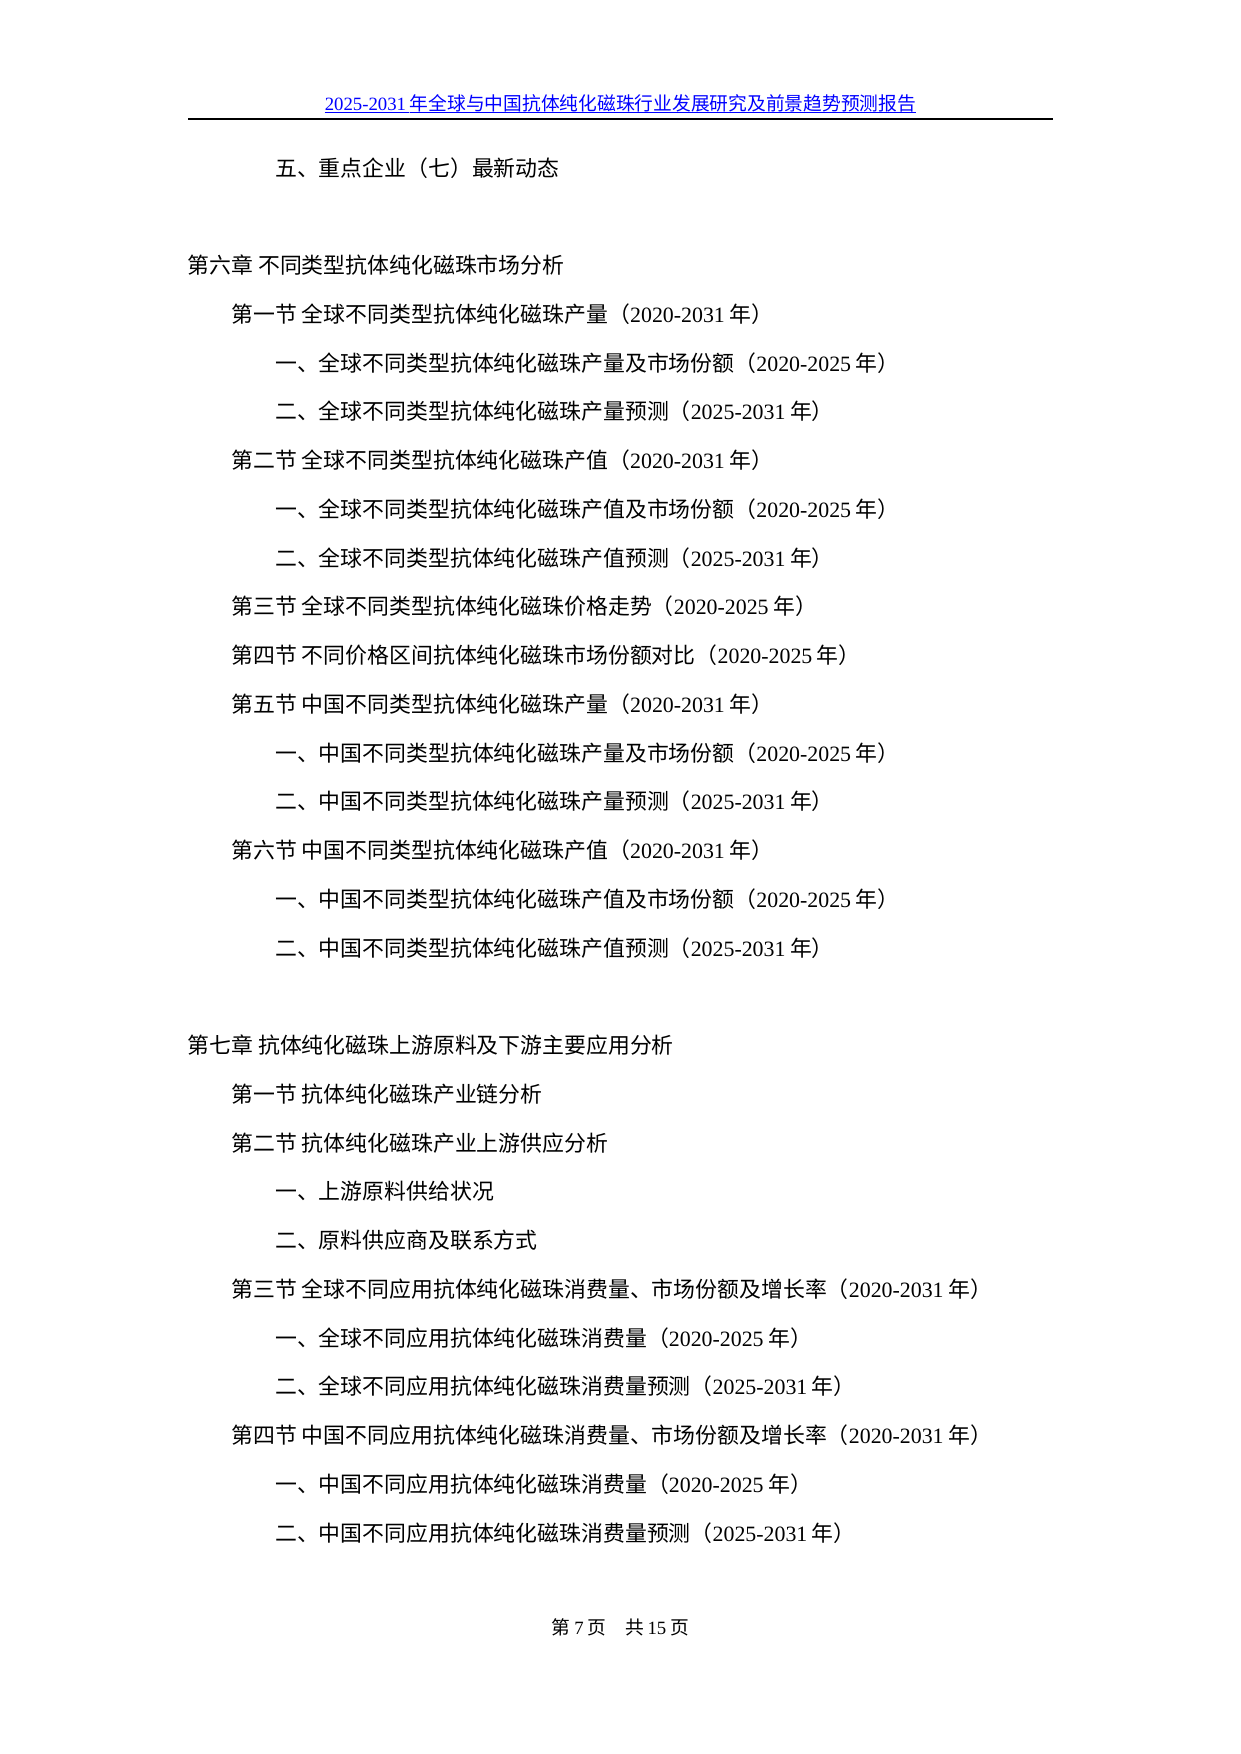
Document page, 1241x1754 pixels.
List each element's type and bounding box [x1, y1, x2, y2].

text [187, 150, 1053, 1548]
